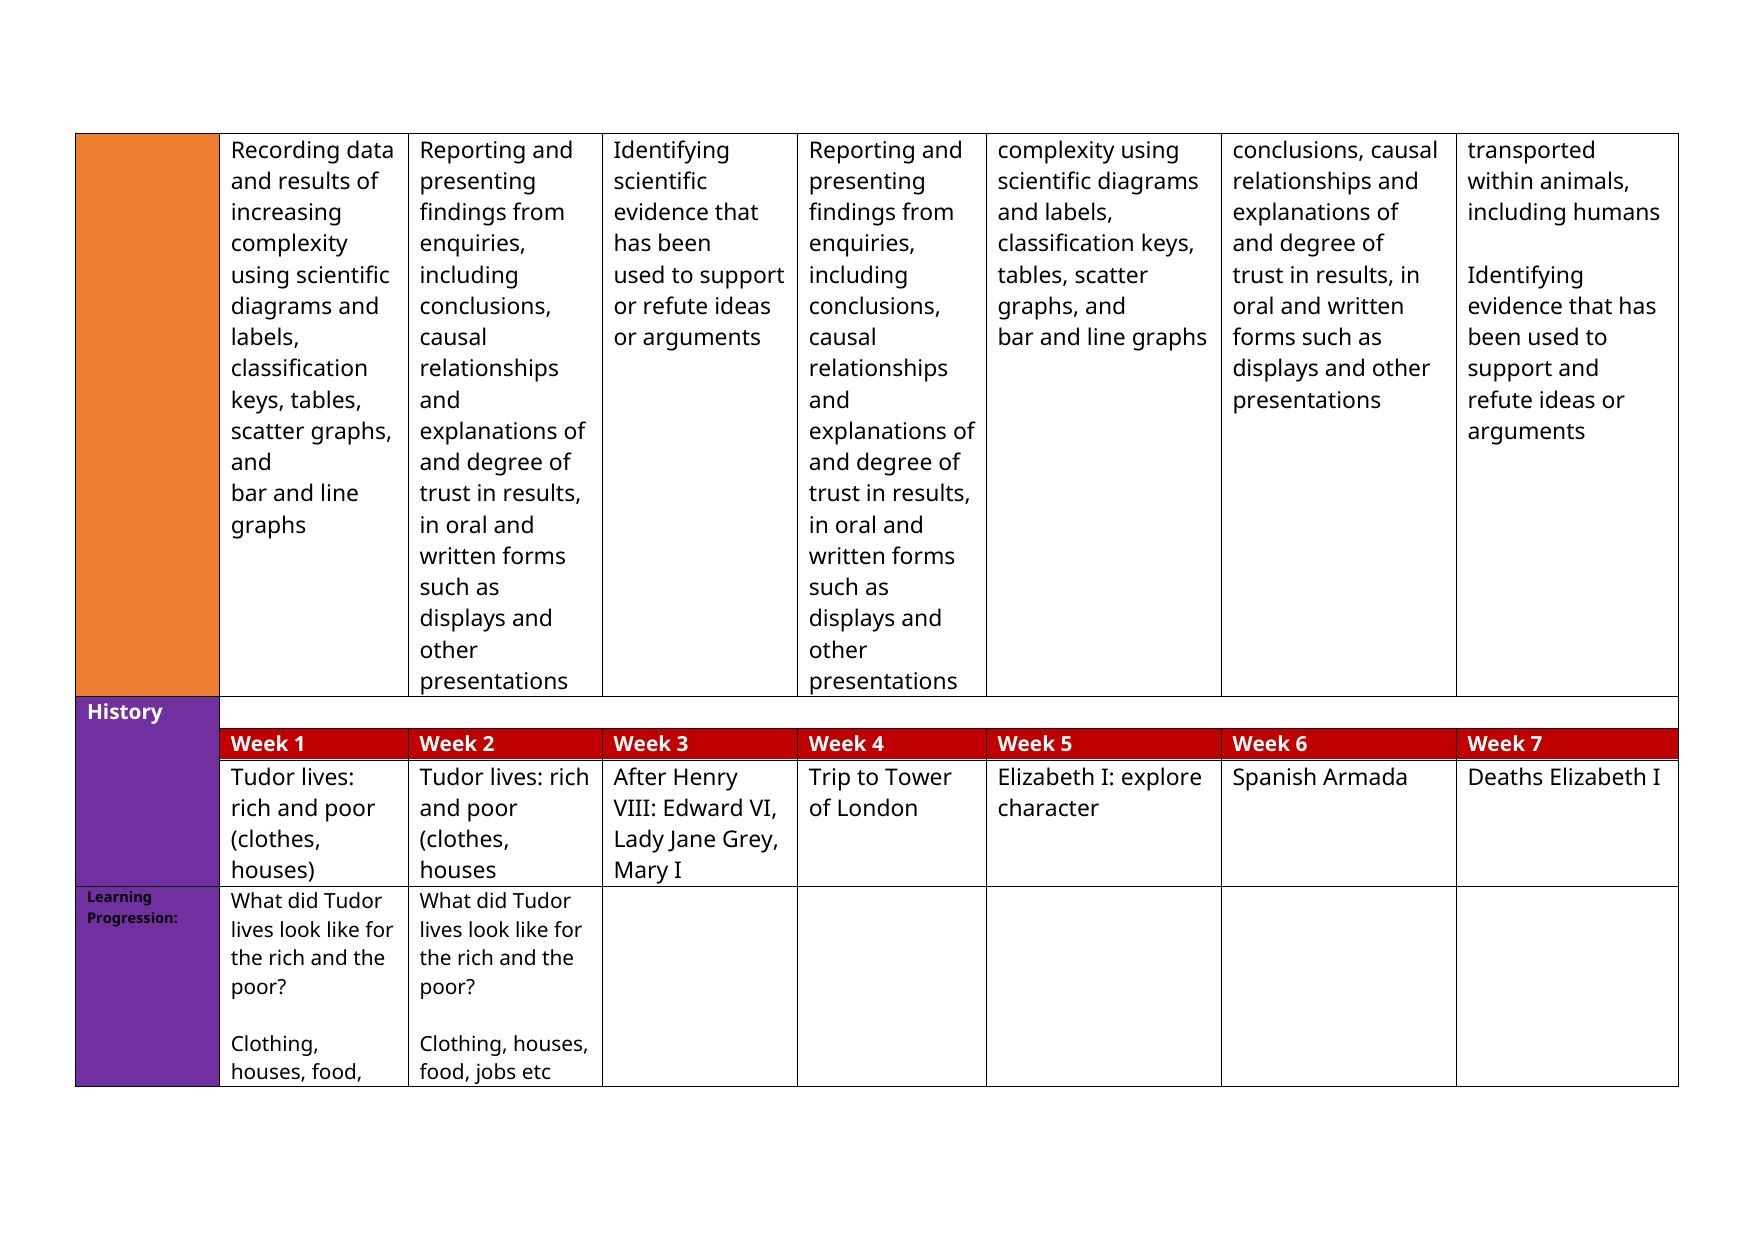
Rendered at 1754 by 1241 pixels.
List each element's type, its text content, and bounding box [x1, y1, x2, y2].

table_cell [1222, 134, 1456, 696]
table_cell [798, 134, 986, 696]
table_cell History [76, 697, 219, 886]
table_cell Tudor lives: rich and poor (clothes, houses) [220, 761, 408, 886]
table_cell Week 3 [603, 729, 797, 759]
table_cell Deaths Elizabeth I [1457, 761, 1678, 886]
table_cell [76, 887, 219, 1086]
table_cell [220, 697, 1678, 728]
table_cell [987, 887, 1221, 1086]
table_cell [603, 134, 797, 696]
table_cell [1457, 134, 1678, 696]
table_cell Week 4 [798, 729, 986, 759]
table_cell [220, 887, 408, 1086]
table_cell Week 5 [987, 729, 1221, 759]
table_cell Tudor lives: rich and poor (clothes, houses [409, 761, 602, 886]
table_cell Week 7 [1457, 729, 1678, 759]
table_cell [987, 134, 1221, 696]
table_cell Trip to Tower of London [798, 761, 986, 886]
table_cell [1457, 887, 1678, 1086]
table_cell [798, 887, 986, 1086]
table_cell Week 1 [220, 729, 408, 759]
table_cell Spanish Armada [1222, 761, 1456, 886]
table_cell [409, 887, 602, 1086]
table_cell Week 6 [1222, 729, 1456, 759]
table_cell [409, 134, 602, 696]
table_cell Elizabeth I: explore character [987, 761, 1221, 886]
table_cell After Henry VIII: Edward VI, Lady Jane Grey, Mary I [603, 761, 797, 886]
table_cell [603, 887, 797, 1086]
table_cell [76, 134, 219, 696]
table_cell [1222, 887, 1456, 1086]
table_cell Week 2 [409, 729, 602, 759]
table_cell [220, 134, 408, 696]
